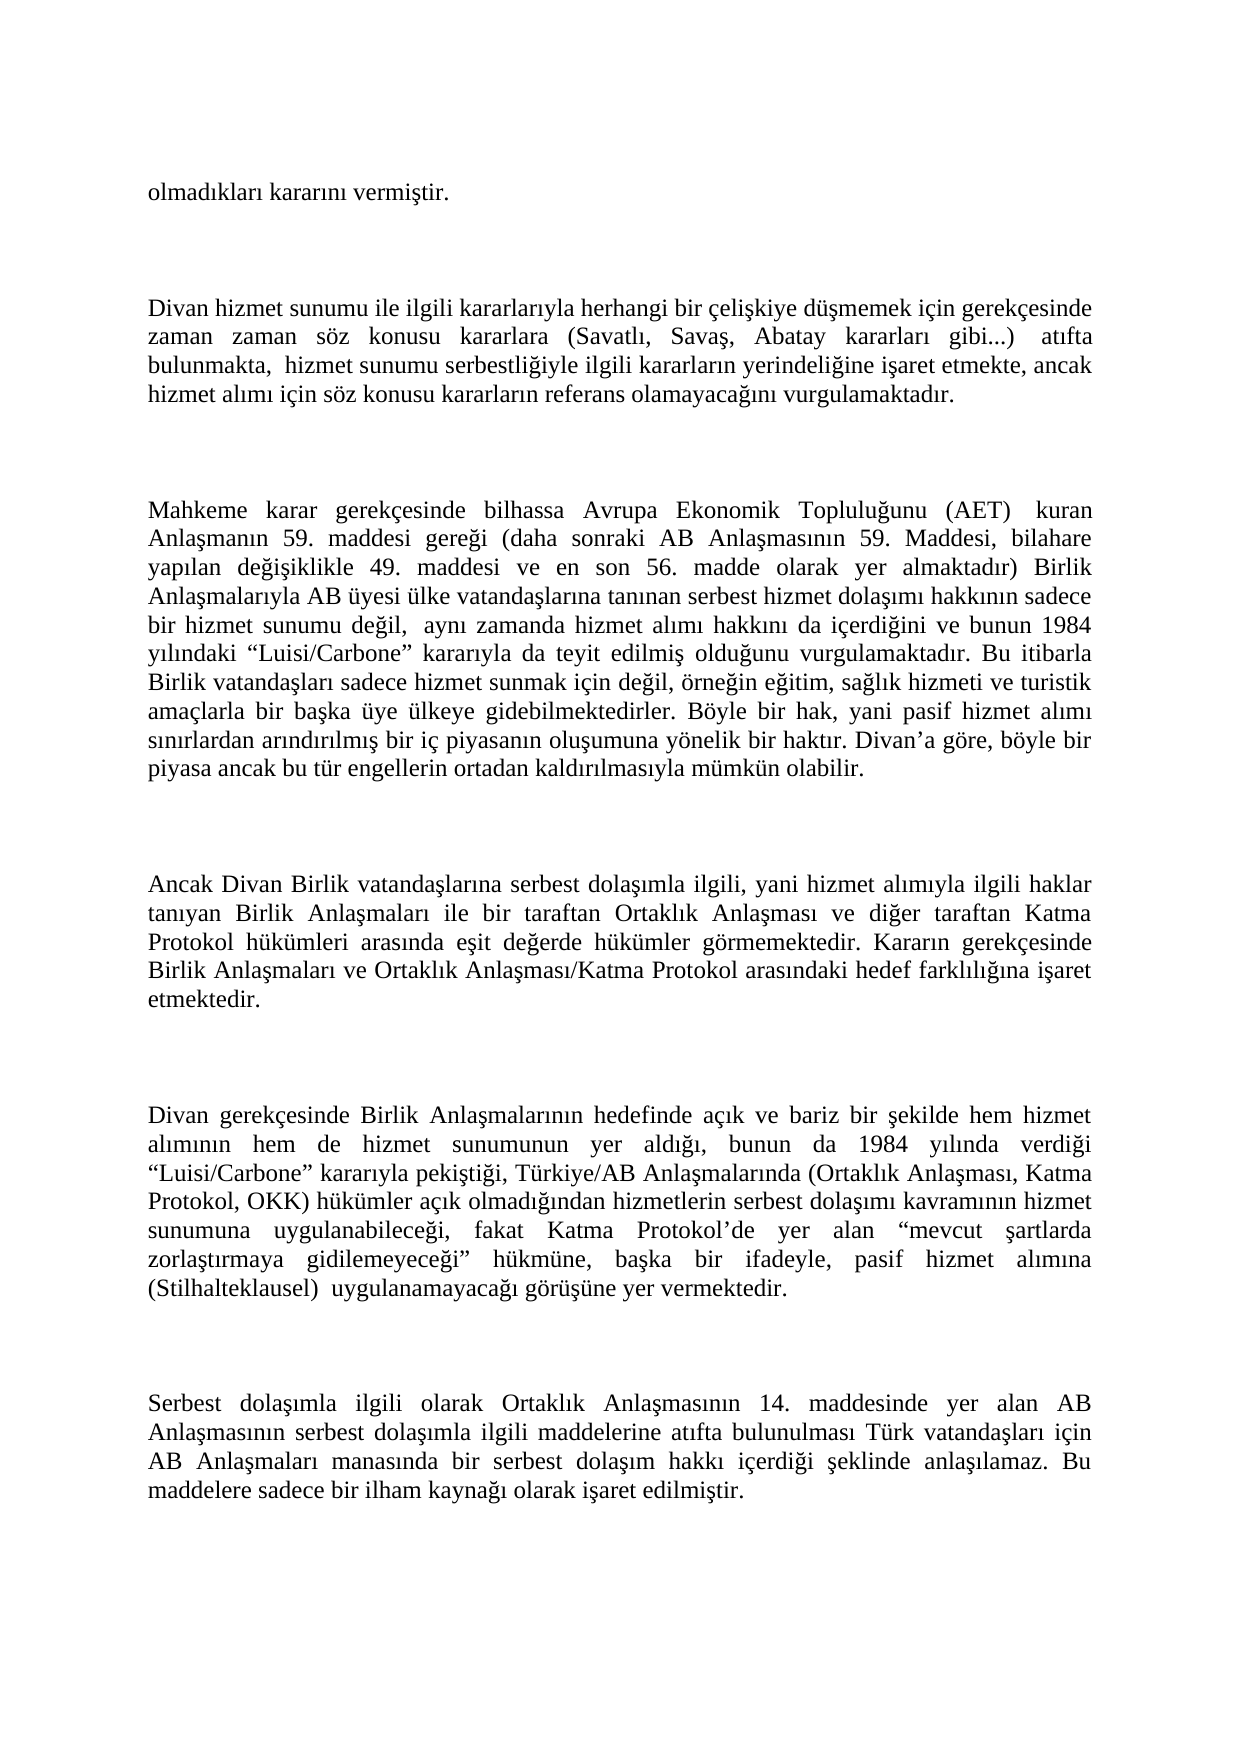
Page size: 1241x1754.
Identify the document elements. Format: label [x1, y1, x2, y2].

table_cell [148, 148, 1093, 1591]
